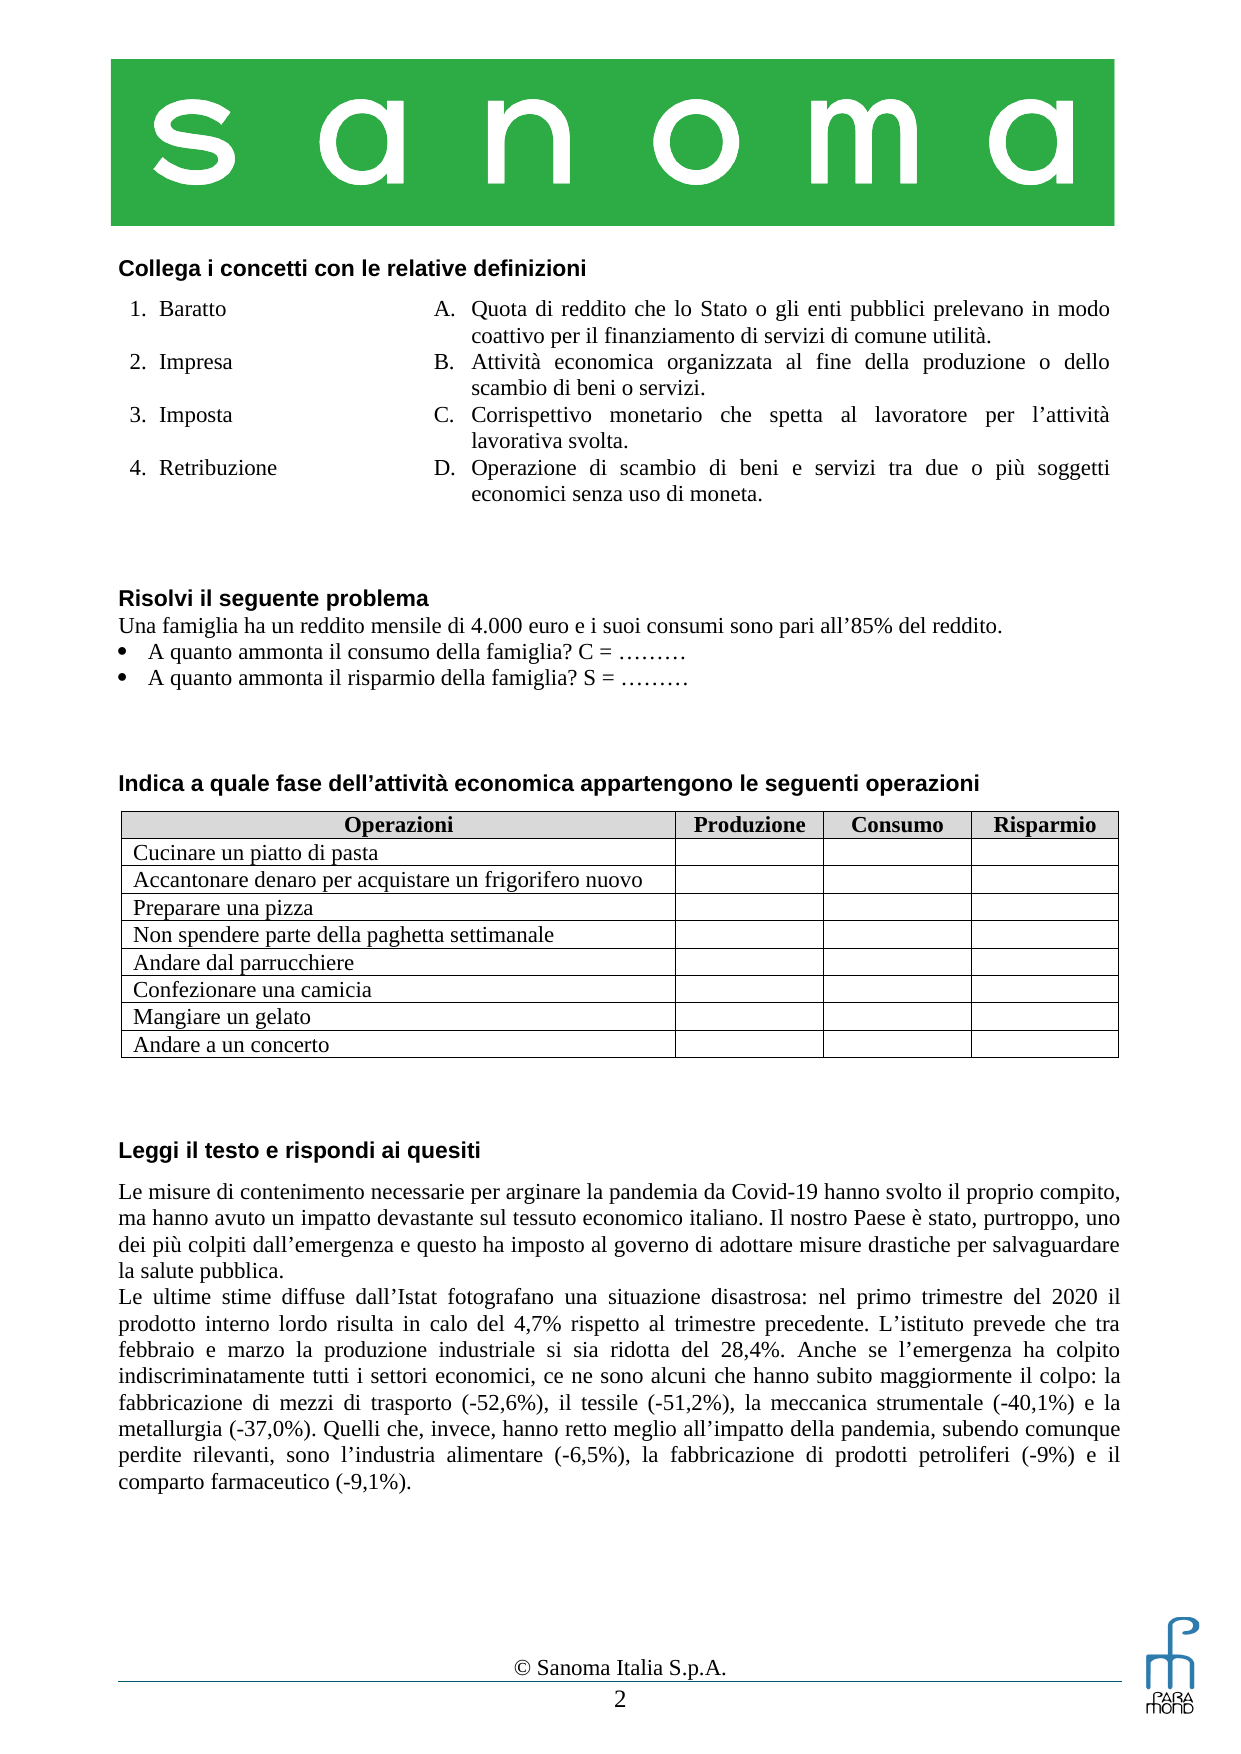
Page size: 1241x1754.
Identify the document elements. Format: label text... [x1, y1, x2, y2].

table_cell [676, 949, 823, 975]
table_cell [824, 976, 971, 1002]
picture [1146, 1617, 1200, 1714]
table_cell [972, 894, 1118, 920]
table_cell [972, 1031, 1118, 1057]
table_cell [824, 866, 971, 893]
table_cell [824, 949, 971, 975]
text Le ultime stime diffuse dall’Istat fotografano una situazione disastrosa: nel primo trimestre del 2020 il prodotto interno lordo risulta in calo del 4,7% rispetto al trimestre precedente. L’istituto prevede che tra febbraio e marzo la produzione industriale si sia ridotta del 28,4%. Anche se l’emergenza ha colpito indiscriminatamente tutti i settori economici, ce ne sono alcuni che hanno subito maggiormente il colpo: la fabbricazione di mezzi di trasporto (-52,6%), il tessile (-51,2%), la meccanica strumentale (-40,1%) e la metallurgia (-37,0%). Quelli che, invece, hanno retto meglio all’impatto della pandemia, subendo comunque perdite rilevanti, sono l’industria alimentare (-6,5%), la fabbricazione di prodotti petroliferi (-9%) e il comparto farmaceutico (-9,1%). [118, 1283, 1122, 1494]
text Leggi il testo e rispondi ai quesiti [118, 1137, 1122, 1163]
table_cell [676, 1003, 823, 1030]
table_header Quota di reddito che lo Stato o gli enti pubblici prelevano in modo coattivo per il finanziamento di servizi di comune utilità. Attività economica organizzata al fine della produzione o dello scambio di beni o servizi. Corrispettivo monetario che spetta al lavoratore per l’attività lavorativa svolta. Operazione di scambio di beni e servizi tra due o più soggetti economici senza uso di moneta. [393, 295, 1122, 506]
table_cell [824, 839, 971, 865]
table_cell [824, 1003, 971, 1030]
text Una famiglia ha un reddito mensile di 4.000 euro e i suoi consumi sono pari all’85% del reddito. [118, 612, 1122, 638]
table_cell [676, 839, 823, 865]
table_cell Cucinare un piatto di pasta [122, 839, 675, 865]
table_header Produzione [676, 812, 823, 838]
table_cell [824, 1031, 971, 1057]
table_cell Non spendere parte della paghetta settimanale [122, 921, 675, 947]
table_cell [676, 976, 823, 1002]
table_cell Andare a un concerto [122, 1031, 675, 1057]
table_header Risparmio [972, 812, 1118, 838]
text Risolvi il seguente problema [118, 585, 1122, 612]
table_cell Preparare una pizza [122, 894, 675, 920]
text Indica a quale fase dell’attività economica appartengono le seguenti operazioni [118, 770, 1122, 796]
table_header Operazioni [122, 812, 675, 838]
table_cell [972, 839, 1118, 865]
list A quanto ammonta il consumo della famiglia? C = ……… [118, 638, 1122, 664]
table_cell [824, 894, 971, 920]
table_cell [676, 921, 823, 947]
table_cell [972, 976, 1118, 1002]
table_cell [676, 1031, 823, 1057]
table_cell Accantonare denaro per acquistare un frigorifero nuovo [122, 866, 675, 893]
table_cell [972, 949, 1118, 975]
table_cell [972, 921, 1118, 947]
table_cell Confezionare una camicia [122, 976, 675, 1002]
list A quanto ammonta il risparmio della famiglia? S = ……… [118, 664, 1122, 691]
table_cell Andare dal parrucchiere [122, 949, 675, 975]
text Collega i concetti con le relative definizioni [118, 255, 1122, 281]
table_cell [972, 866, 1118, 893]
text Le misure di contenimento necessarie per arginare la pandemia da Covid-19 hanno svolto il proprio compito, ma hanno avuto un impatto devastante sul tessuto economico italiano. Il nostro Paese è stato, purtroppo, uno dei più colpiti dall’emergenza e questo ha imposto al governo di adottare misure drastiche per salvaguardare la salute pubblica. [118, 1178, 1122, 1283]
table_header Baratto Impresa Imposta Retribuzione [118, 295, 393, 506]
table_cell [676, 894, 823, 920]
table_cell [676, 866, 823, 893]
table_cell [824, 921, 971, 947]
picture [110, 59, 1115, 226]
table_cell Mangiare un gelato [122, 1003, 675, 1030]
table_header Consumo [824, 812, 971, 838]
table_cell [972, 1003, 1118, 1030]
